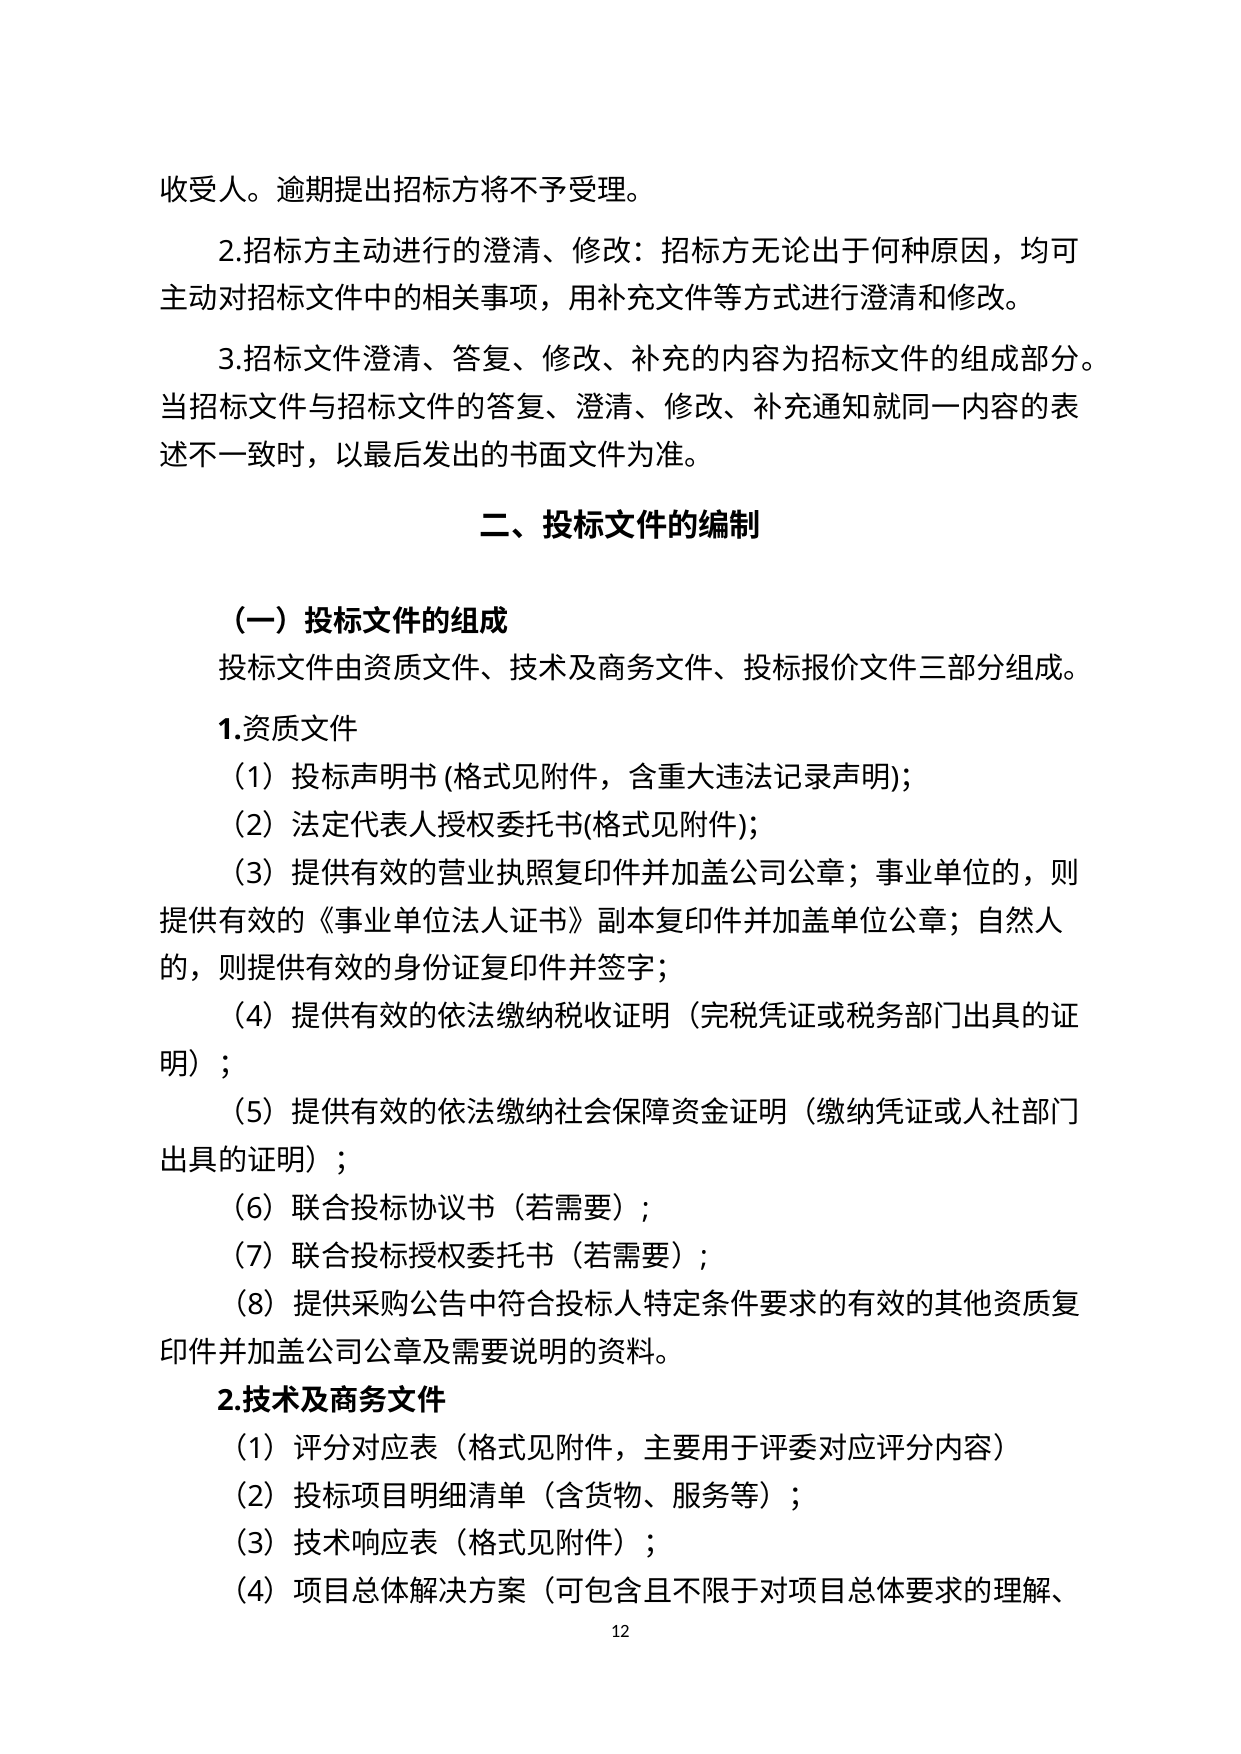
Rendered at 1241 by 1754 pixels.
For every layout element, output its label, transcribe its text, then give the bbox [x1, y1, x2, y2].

text 3.招标文件澄清、答复、修改、补充的内容为招标文件的组成部分。当招标文件与招标文件的答复、澄清、修改、补充通知就同一内容的表述不一致时，以最后发出的书面文件为准。 [159, 331, 1081, 475]
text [159, 162, 1081, 210]
text （3）提供有效的营业执照复印件并加盖公司公章；事业单位的，则提供有效的《事业单位法人证书》副本复印件并加盖单位公章；自然人的，则提供有效的身份证复印件并签字； [159, 845, 1081, 988]
text （4）提供有效的依法缴纳税收证明（完税凭证或税务部门出具的证明）； [159, 988, 1081, 1084]
text 2.技术及商务文件 [159, 1372, 1081, 1420]
text （2）法定代表人授权委托书(格式见附件)； [159, 797, 1081, 845]
text （5）提供有效的依法缴纳社会保障资金证明（缴纳凭证或人社部门出具的证明）； [159, 1084, 1081, 1180]
text （3）技术响应表（格式见附件）； [159, 1516, 1081, 1563]
text （8）提供采购公告中符合投标人特定条件要求的有效的其他资质复印件并加盖公司公章及需要说明的资料。 [159, 1276, 1081, 1372]
text （1）评分对应表（格式见附件，主要用于评委对应评分内容） [159, 1420, 1081, 1468]
text （一）投标文件的组成 [159, 593, 1081, 641]
text （1）投标声明书 (格式见附件，含重大违法记录声明)； [159, 749, 1081, 797]
text （6）联合投标协议书（若需要）; [159, 1180, 1081, 1228]
text 1.资质文件 [159, 701, 1081, 749]
text 二、投标文件的编制 [159, 500, 1081, 545]
text （2）投标项目明细清单（含货物、服务等）； [159, 1468, 1081, 1516]
text （7）联合投标授权委托书（若需要）; [159, 1228, 1081, 1276]
text 投标文件由资质文件、技术及商务文件、投标报价文件三部分组成。 [159, 641, 1081, 688]
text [159, 1563, 1081, 1611]
text 2.招标方主动进行的澄清、修改：招标方无论出于何种原因，均可主动对招标文件中的相关事项，用补充文件等方式进行澄清和修改。 [159, 223, 1081, 318]
